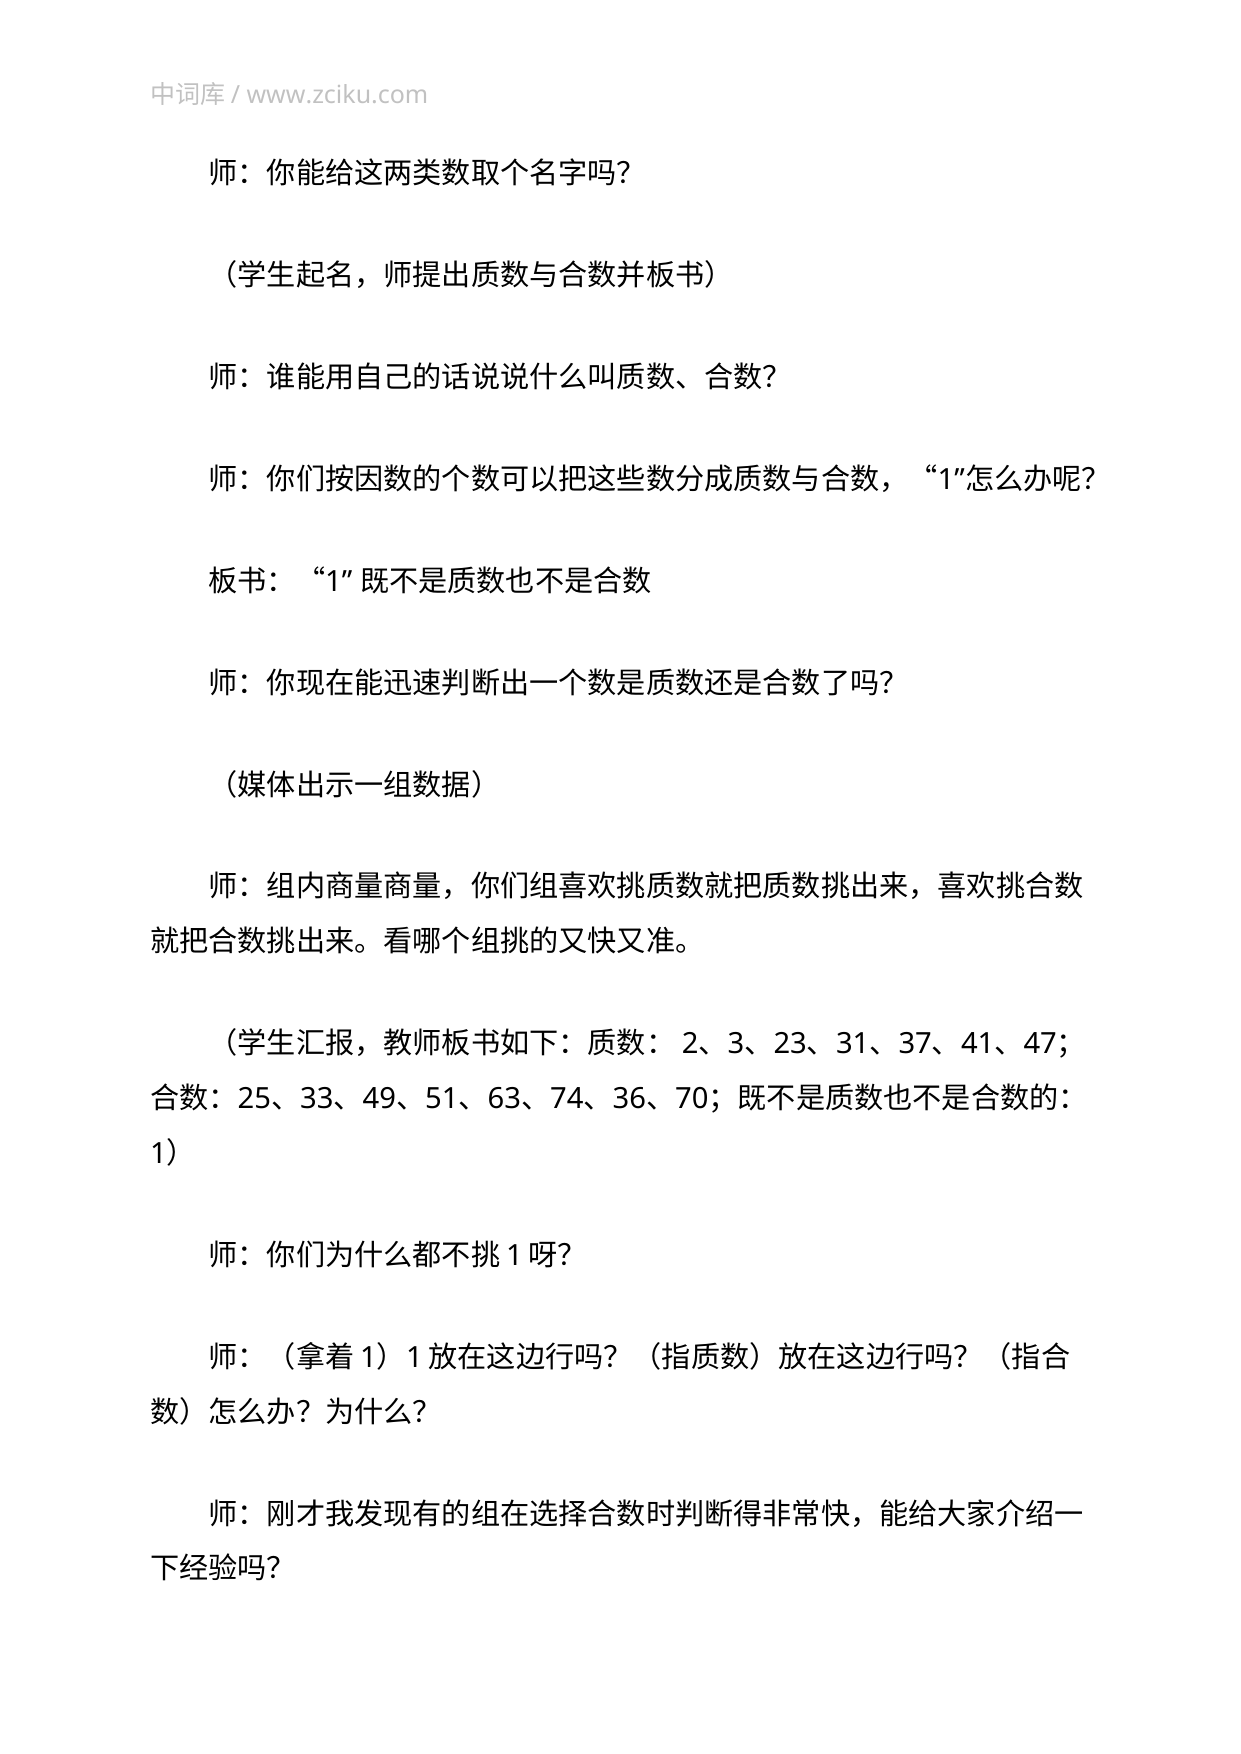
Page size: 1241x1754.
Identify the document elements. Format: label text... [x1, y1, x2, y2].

text 师：你们按因数的个数可以把这些数分成质数与合数，“1”怎么办呢？ [150, 455, 1090, 498]
text （学生起名，师提出质数与合数并板书） [150, 252, 1090, 294]
text 师：你能给这两类数取个名字吗？ [150, 150, 1090, 192]
text 师：组内商量商量，你们组喜欢挑质数就把质数挑出来，喜欢挑合数就把合数挑出来。看哪个组挑的又快又准。 [150, 863, 1090, 960]
text 师：（拿着1）1放在这边行吗？（指质数）放在这边行吗？（指合数）怎么办？为什么？ [150, 1333, 1090, 1431]
text （媒体出示一组数据） [150, 761, 1090, 803]
text 师：谁能用自己的话说说什么叫质数、合数？ [150, 353, 1090, 396]
text 师：你们为什么都不挑1呀？ [150, 1231, 1090, 1274]
text 板书：“1” 既不是质数也不是合数 [150, 557, 1090, 600]
text 师：刚才我发现有的组在选择合数时判断得非常快，能给大家介绍一下经验吗？ [150, 1490, 1090, 1587]
text （学生汇报，教师板书如下：质数： 2、3、23、31、37、41、47；合数：25、33、49、51、63、74、36、70；既不是质数也不是合数的：1） [150, 1019, 1090, 1172]
text 师：你现在能迅速判断出一个数是质数还是合数了吗？ [150, 659, 1090, 702]
